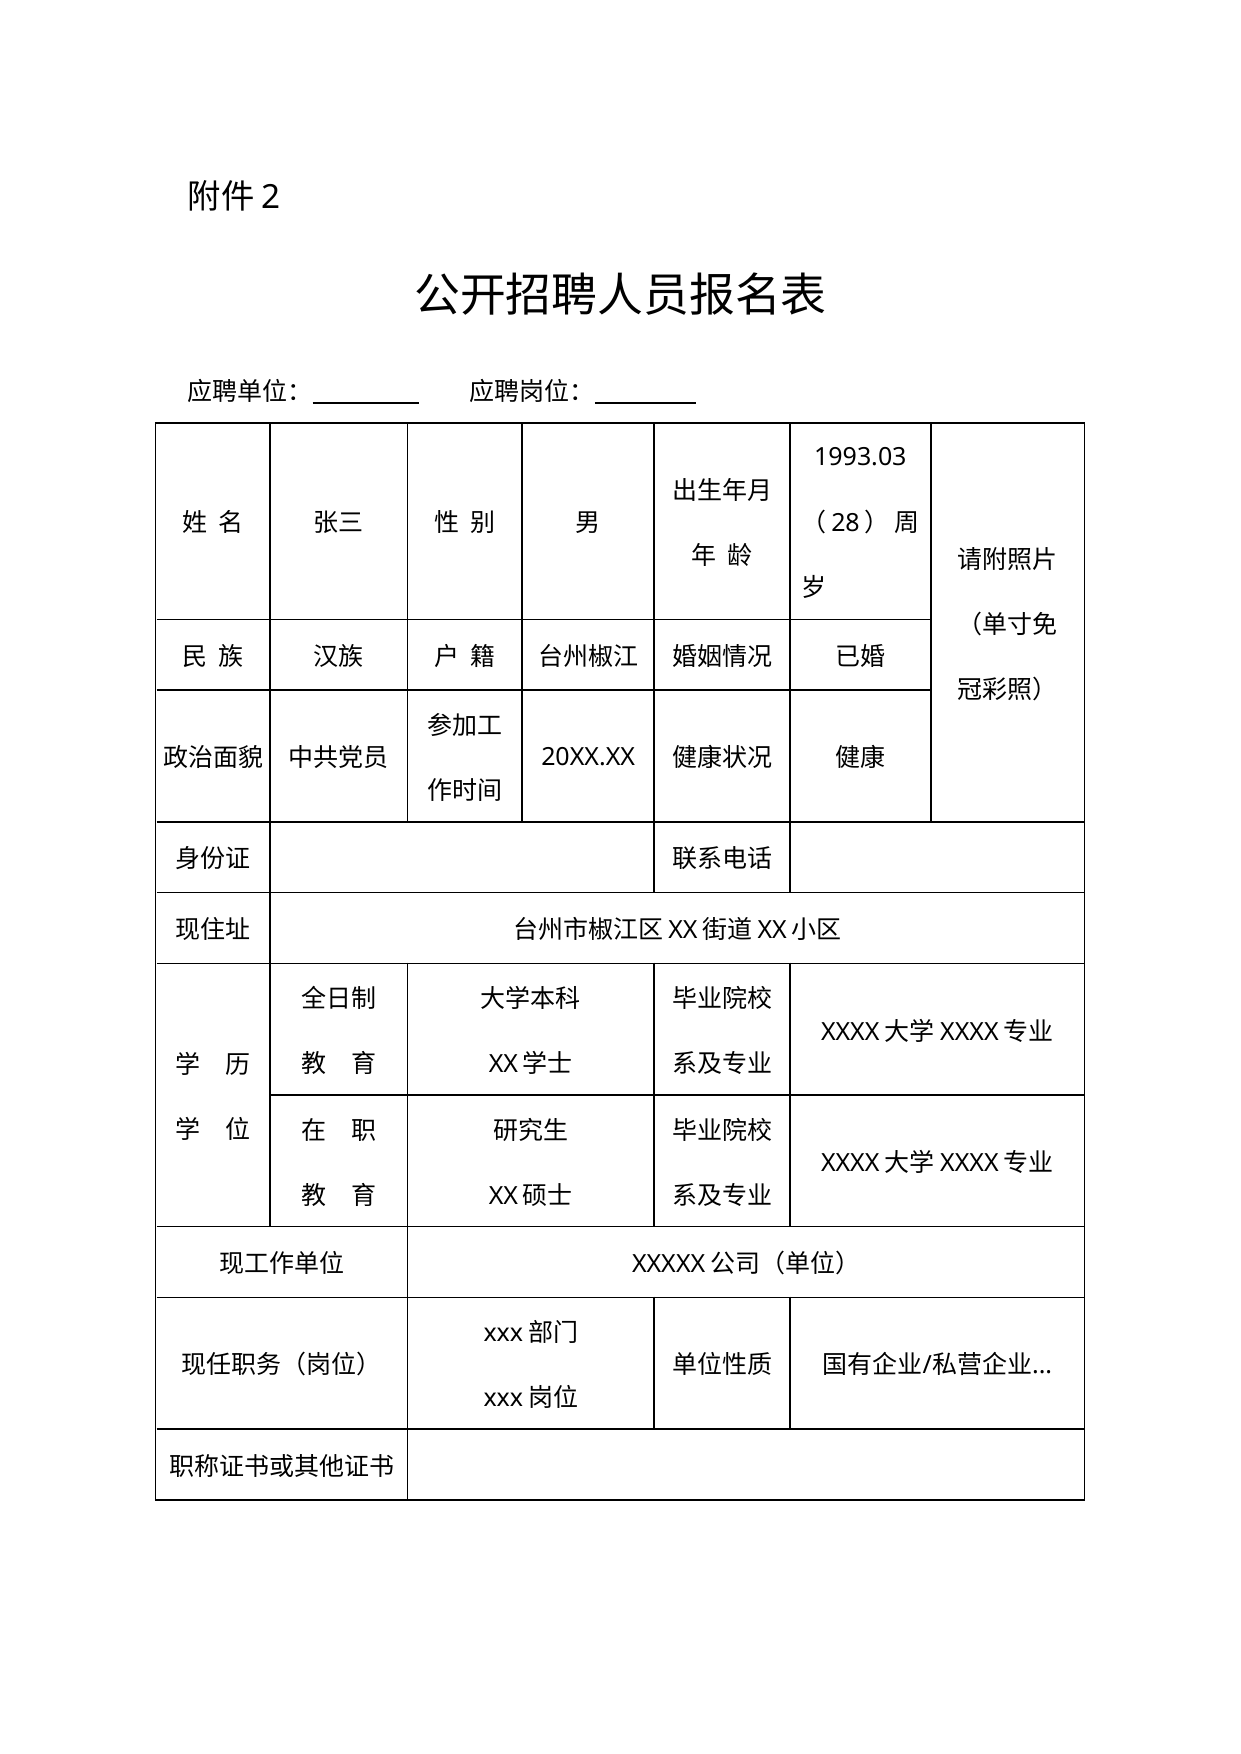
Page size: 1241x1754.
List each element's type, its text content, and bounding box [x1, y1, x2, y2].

table_header 男 [523, 424, 653, 618]
table_cell 中共党员 [271, 691, 407, 821]
table_cell 国有企业/私营企业... [791, 1298, 1084, 1428]
text 公开招聘人员报名表 [187, 243, 1053, 341]
table_cell 毕业院校 系及专业 [655, 1096, 789, 1226]
table_cell XXXXX公司（单位） [408, 1227, 1084, 1297]
table_cell 婚姻情况 [655, 620, 789, 689]
table_cell 学 历 学 位 [156, 964, 269, 1226]
table_cell 全日制 教 育 [271, 964, 407, 1094]
table_header 出生年月 年 龄 [655, 424, 789, 618]
table_cell 大学本科 XX学士 [408, 964, 653, 1094]
table_header 请附照片 （单寸免 冠彩照） [932, 424, 1084, 821]
table_cell [271, 823, 653, 892]
table_header 姓 名 [156, 424, 269, 618]
table_cell 身份证 [156, 822, 269, 892]
table_cell 汉族 [271, 620, 407, 689]
table_cell xxx部门 xxx岗位 [408, 1298, 653, 1428]
table_cell 政治面貌 [156, 690, 269, 821]
table_cell 在 职 教 育 [271, 1096, 407, 1226]
table_cell 现任职务（岗位） [156, 1298, 407, 1428]
table_cell XXXX大学 XXXX专业 [791, 1096, 1084, 1226]
table_cell 职称证书或其他证书 [156, 1429, 407, 1499]
table_cell XXXX大学 XXXX专业 [791, 964, 1084, 1094]
table_cell 毕业院校 系及专业 [655, 964, 789, 1094]
table_cell 台州市椒江区XX街道XX小区 [271, 893, 1084, 963]
table_cell 联系电话 [655, 823, 789, 892]
table_cell 20XX.XX [523, 691, 653, 821]
table_cell 民 族 [156, 620, 269, 689]
text 应聘单位： 应聘岗位： [187, 357, 1053, 422]
table_header 1993.03 （28）周岁 [791, 424, 930, 618]
table_cell 台州椒江 [523, 620, 653, 689]
table_header 张三 [271, 424, 407, 618]
table_cell 现工作单位 [156, 1227, 407, 1297]
table_cell 参加工作时间 [408, 691, 521, 821]
table_cell 研究生 XX硕士 [408, 1096, 653, 1226]
text 附件2 [187, 162, 1053, 227]
table_cell 健康状况 [655, 691, 789, 821]
table_cell 现住址 [156, 893, 269, 963]
table_cell 已婚 [791, 620, 930, 689]
table_cell [791, 823, 1084, 892]
table_cell [408, 1430, 1084, 1499]
table_cell 单位性质 [655, 1298, 789, 1428]
table_cell 户 籍 [408, 620, 521, 689]
table_header 性 别 [408, 424, 521, 618]
table_cell 健康 [791, 691, 930, 821]
